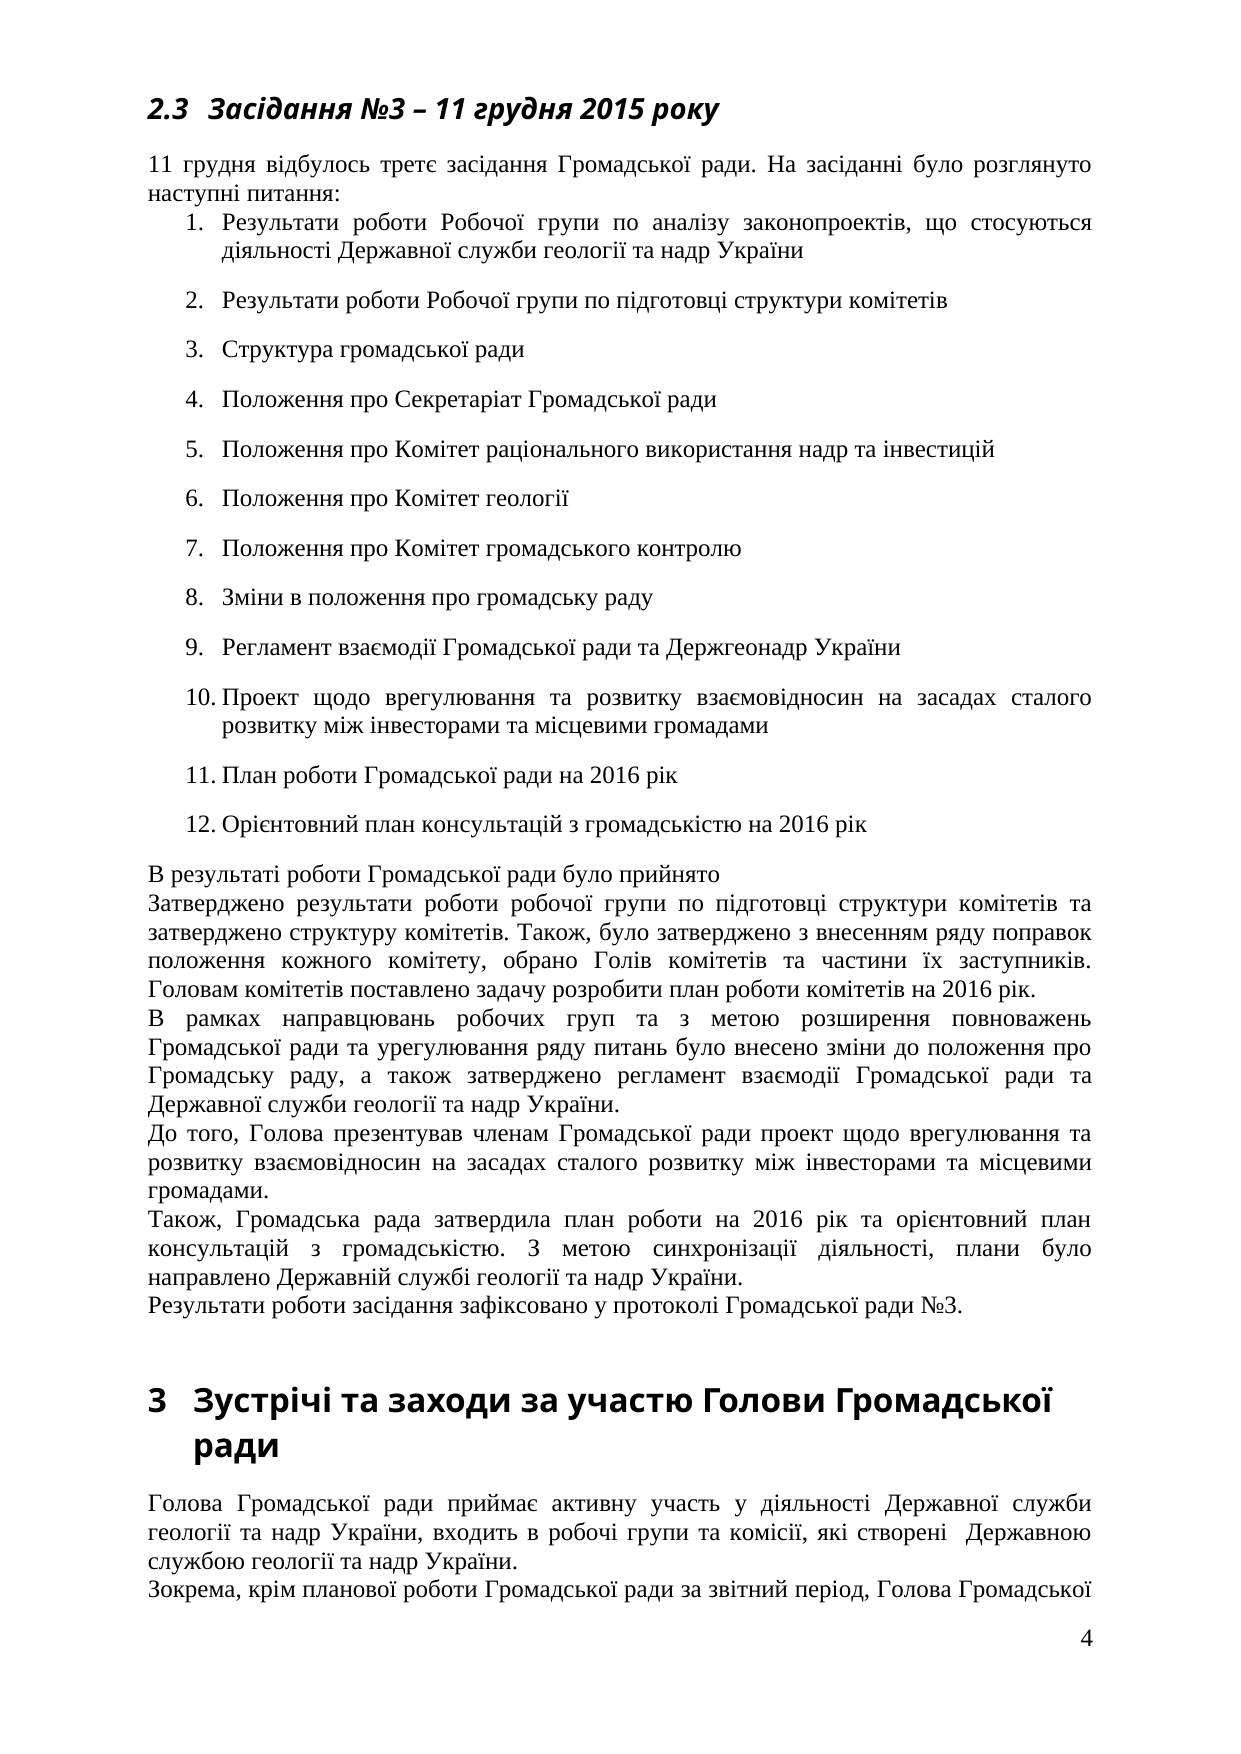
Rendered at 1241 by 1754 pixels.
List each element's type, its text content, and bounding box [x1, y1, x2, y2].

list План роботи Громадської ради на 2016 рік [185, 760, 1093, 789]
subtitle Зустрічі та заходи за участю Голови Громадської ради [148, 1377, 1093, 1467]
list Орієнтовний план консультацій з громадськістю на 2016 рік [185, 809, 1093, 838]
list Положення про Комітет геології [185, 483, 1093, 512]
text 11 грудня відбулось третє засідання Громадської ради. На засіданні було розглянуто наступні питання: [148, 149, 1093, 207]
text Голова Громадської ради приймає активну участь у діяльності Державної служби геології та надр України, входить в робочі групи та комісії, які створені Державною службою геології та надр України. [148, 1488, 1093, 1574]
text Результати роботи засідання зафіксовано у протоколі Громадської ради №3. [148, 1290, 1093, 1319]
list Результати роботи Робочої групи по аналізу законопроектів, що стосуються діяльності Державної служби геології та надр України [185, 207, 1093, 264]
list Регламент взаємодії Громадської ради та Держгеонадр України [185, 632, 1093, 661]
list Структура громадської ради [185, 334, 1093, 363]
list Зміни в положення про громадську раду [185, 582, 1093, 611]
text В рамках направцювань робочих груп та з метою розширення повноважень Громадської ради та урегулювання ряду питань було внесено зміни до положення про Громадську раду, а також затверджено регламент взаємодії Громадської ради та Державної служби геології та надр України. [148, 1003, 1093, 1118]
list Положення про Комітет громадського контролю [185, 533, 1093, 562]
text В результаті роботи Громадської ради було прийнято [148, 859, 1093, 888]
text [148, 1574, 1093, 1603]
list Результати роботи Робочої групи по підготовці структури комітетів [185, 285, 1093, 314]
list Положення про Секретаріат Громадської ради [185, 384, 1093, 413]
list Проект щодо врегулювання та розвитку взаємовідносин на засадах сталого розвитку між інвесторами та місцевими громадами [185, 682, 1093, 739]
text До того, Голова презентував членам Громадської ради проект щодо врегулювання та розвитку взаємовідносин на засадах сталого розвитку між інвесторами та місцевими громадами. [148, 1118, 1093, 1204]
subtitle Засідання №3 – 11 грудня 2015 року [148, 89, 1093, 128]
text Затверджено результати роботи робочої групи по підготовці структури комітетів та затверджено структуру комітетів. Також, було затверджено з внесенням ряду поправок положення кожного комітету, обрано Голів комітетів та частини їх заступників. Головам комітетів поставлено задачу розробити план роботи комітетів на 2016 рік. [148, 888, 1093, 1003]
list Положення про Комітет раціонального використання надр та інвестицій [185, 434, 1093, 462]
text Також, Громадська рада затвердила план роботи на 2016 рік та орієнтовний план консультацій з громадськістю. З метою синхронізації діяльності, плани було направлено Державній службі геології та надр України. [148, 1204, 1093, 1290]
